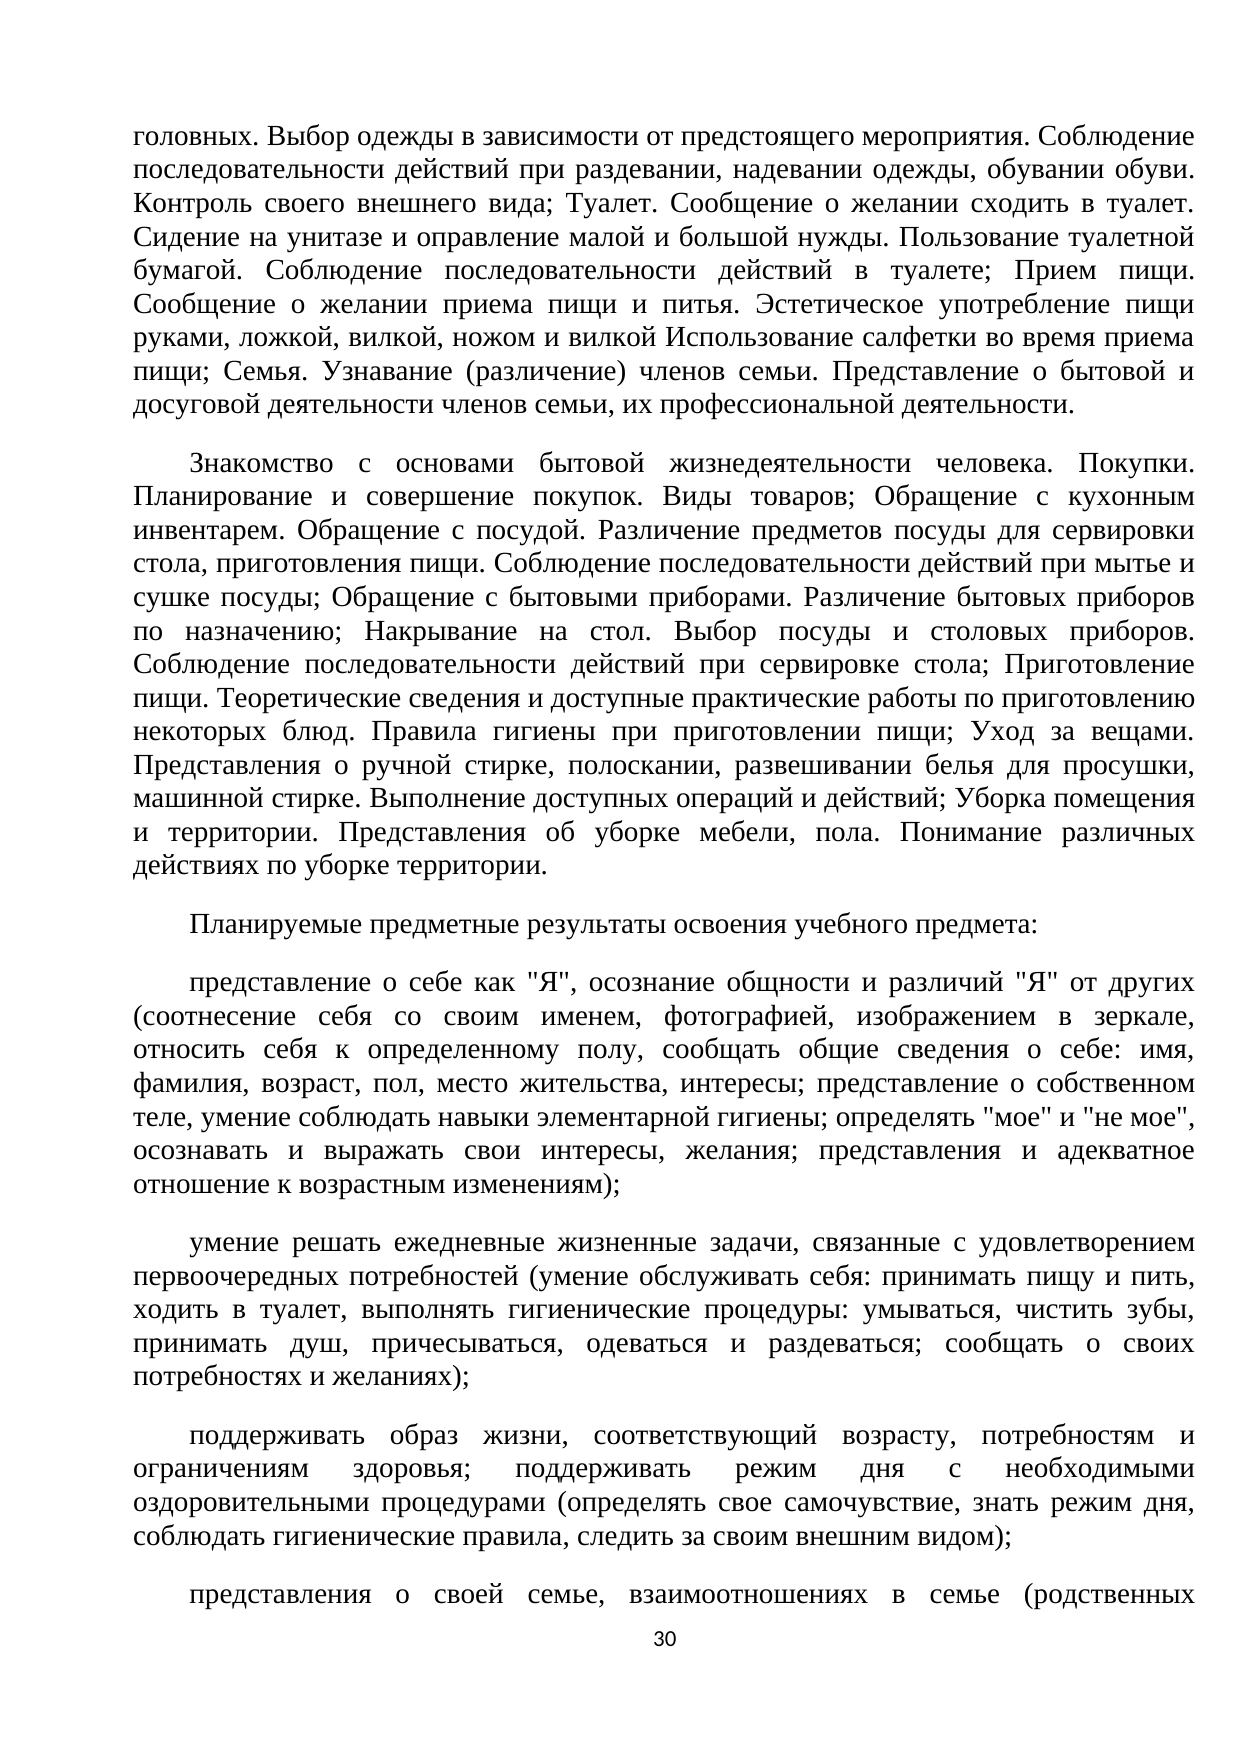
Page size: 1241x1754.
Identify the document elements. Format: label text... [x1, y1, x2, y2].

text представление о себе как "Я", осознание общности и различий "Я" от других (соотнесение себя со своим именем, фотографией, изображением в зеркале, относить себя к определенному полу, сообщать общие сведения о себе: имя, фамилия, возраст, пол, место жительства, интересы; представление о собственном теле, умение соблюдать навыки элементарной гигиены; определять "мое" и "не мое", осознавать и выражать свои интересы, желания; представления и адекватное отношение к возрастным изменениям); [133, 964, 1196, 1199]
text Планируемые предметные результаты освоения учебного предмета: [133, 906, 1196, 939]
text поддерживать образ жизни, соответствующий возрасту, потребностям и ограничениям здоровья; поддерживать режим дня с необходимыми оздоровительными процедурами (определять свое самочувствие, знать режим дня, соблюдать гигиенические правила, следить за своим внешним видом); [133, 1417, 1196, 1551]
text умение решать ежедневные жизненные задачи, связанные с удовлетворением первоочередных потребностей (умение обслуживать себя: принимать пищу и пить, ходить в туалет, выполнять гигиенические процедуры: умываться, чистить зубы, принимать душ, причесываться, одеваться и раздеваться; сообщать о своих потребностях и желаниях); [133, 1224, 1196, 1392]
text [133, 118, 1196, 420]
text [133, 1576, 1196, 1610]
text Знакомство с основами бытовой жизнедеятельности человека. Покупки. Планирование и совершение покупок. Виды товаров; Обращение с кухонным инвентарем. Обращение с посудой. Различение предметов посуды для сервировки стола, приготовления пищи. Соблюдение последовательности действий при мытье и сушке посуды; Обращение с бытовыми приборами. Различение бытовых приборов по назначению; Накрывание на стол. Выбор посуды и столовых приборов. Соблюдение последовательности действий при сервировке стола; Приготовление пищи. Теоретические сведения и доступные практические работы по приготовлению некоторых блюд. Правила гигиены при приготовлении пищи; Уход за вещами. Представления о ручной стирке, полоскании, развешивании белья для просушки, машинной стирке. Выполнение доступных операций и действий; Уборка помещения и территории. Представления об уборке мебели, пола. Понимание различных действиях по уборке территории. [133, 445, 1196, 881]
